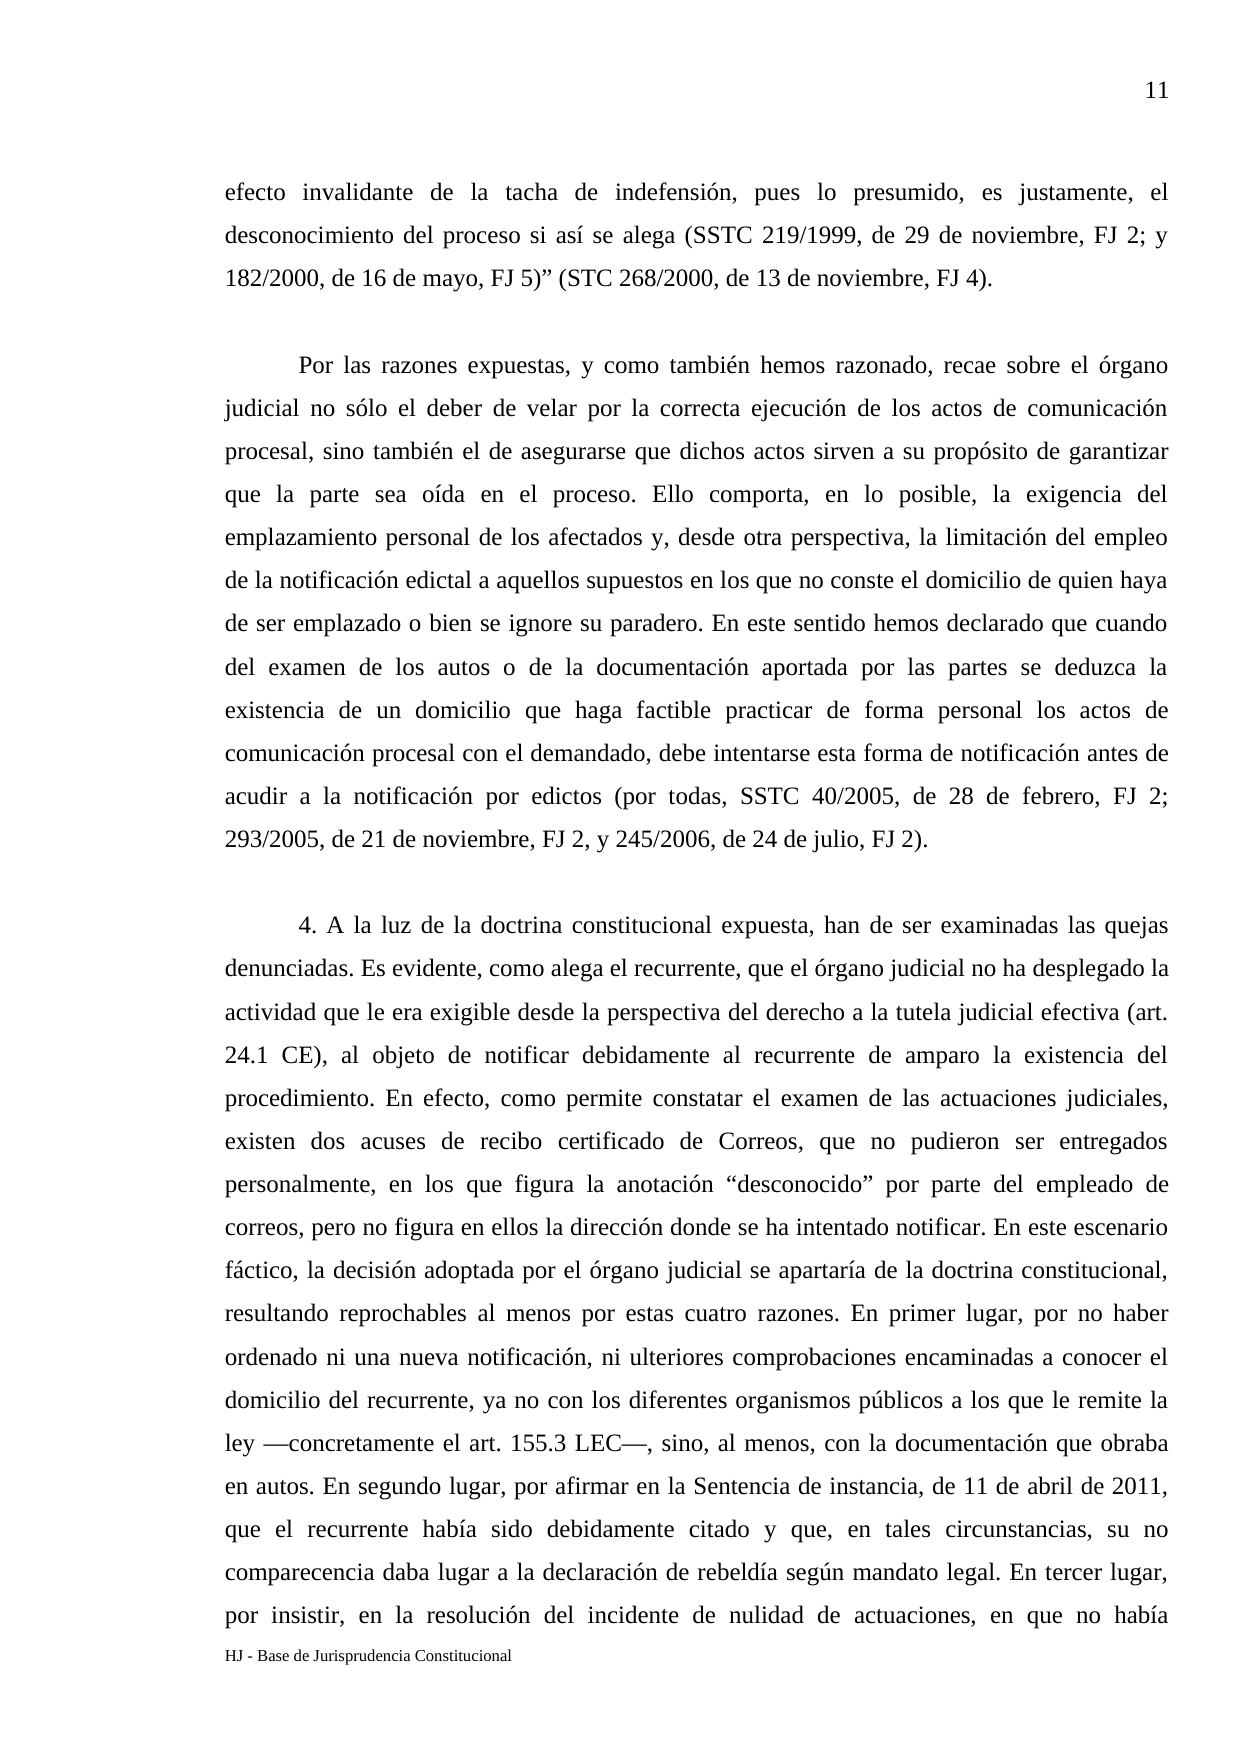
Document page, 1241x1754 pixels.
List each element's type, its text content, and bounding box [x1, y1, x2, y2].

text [224, 177, 1169, 292]
text Por las razones expuestas, y como también hemos razonado, recae sobre el órgano judicial no sólo el deber de velar por la correcta ejecución de los actos de comunicación procesal, sino también el de asegurarse que dichos actos sirven a su propósito de garantizar que la parte sea oída en el proceso. Ello comporta, en lo posible, la exigencia del emplazamiento personal de los afectados y, desde otra perspectiva, la limitación del empleo de la notificación edictal a aquellos supuestos en los que no conste el domicilio de quien haya de ser emplazado o bien se ignore su paradero. En este sentido hemos declarado que cuando del examen de los autos o de la documentación aportada por las partes se deduzca la existencia de un domicilio que haga factible practicar de forma personal los actos de comunicación procesal con el demandado, debe intentarse esta forma de notificación antes de acudir a la notificación por edictos (por todas, SSTC 40/2005, de 28 de febrero, FJ 2; 293/2005, de 21 de noviembre, FJ 2, y 245/2006, de 24 de julio, FJ 2). [224, 350, 1169, 853]
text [224, 910, 1169, 1629]
